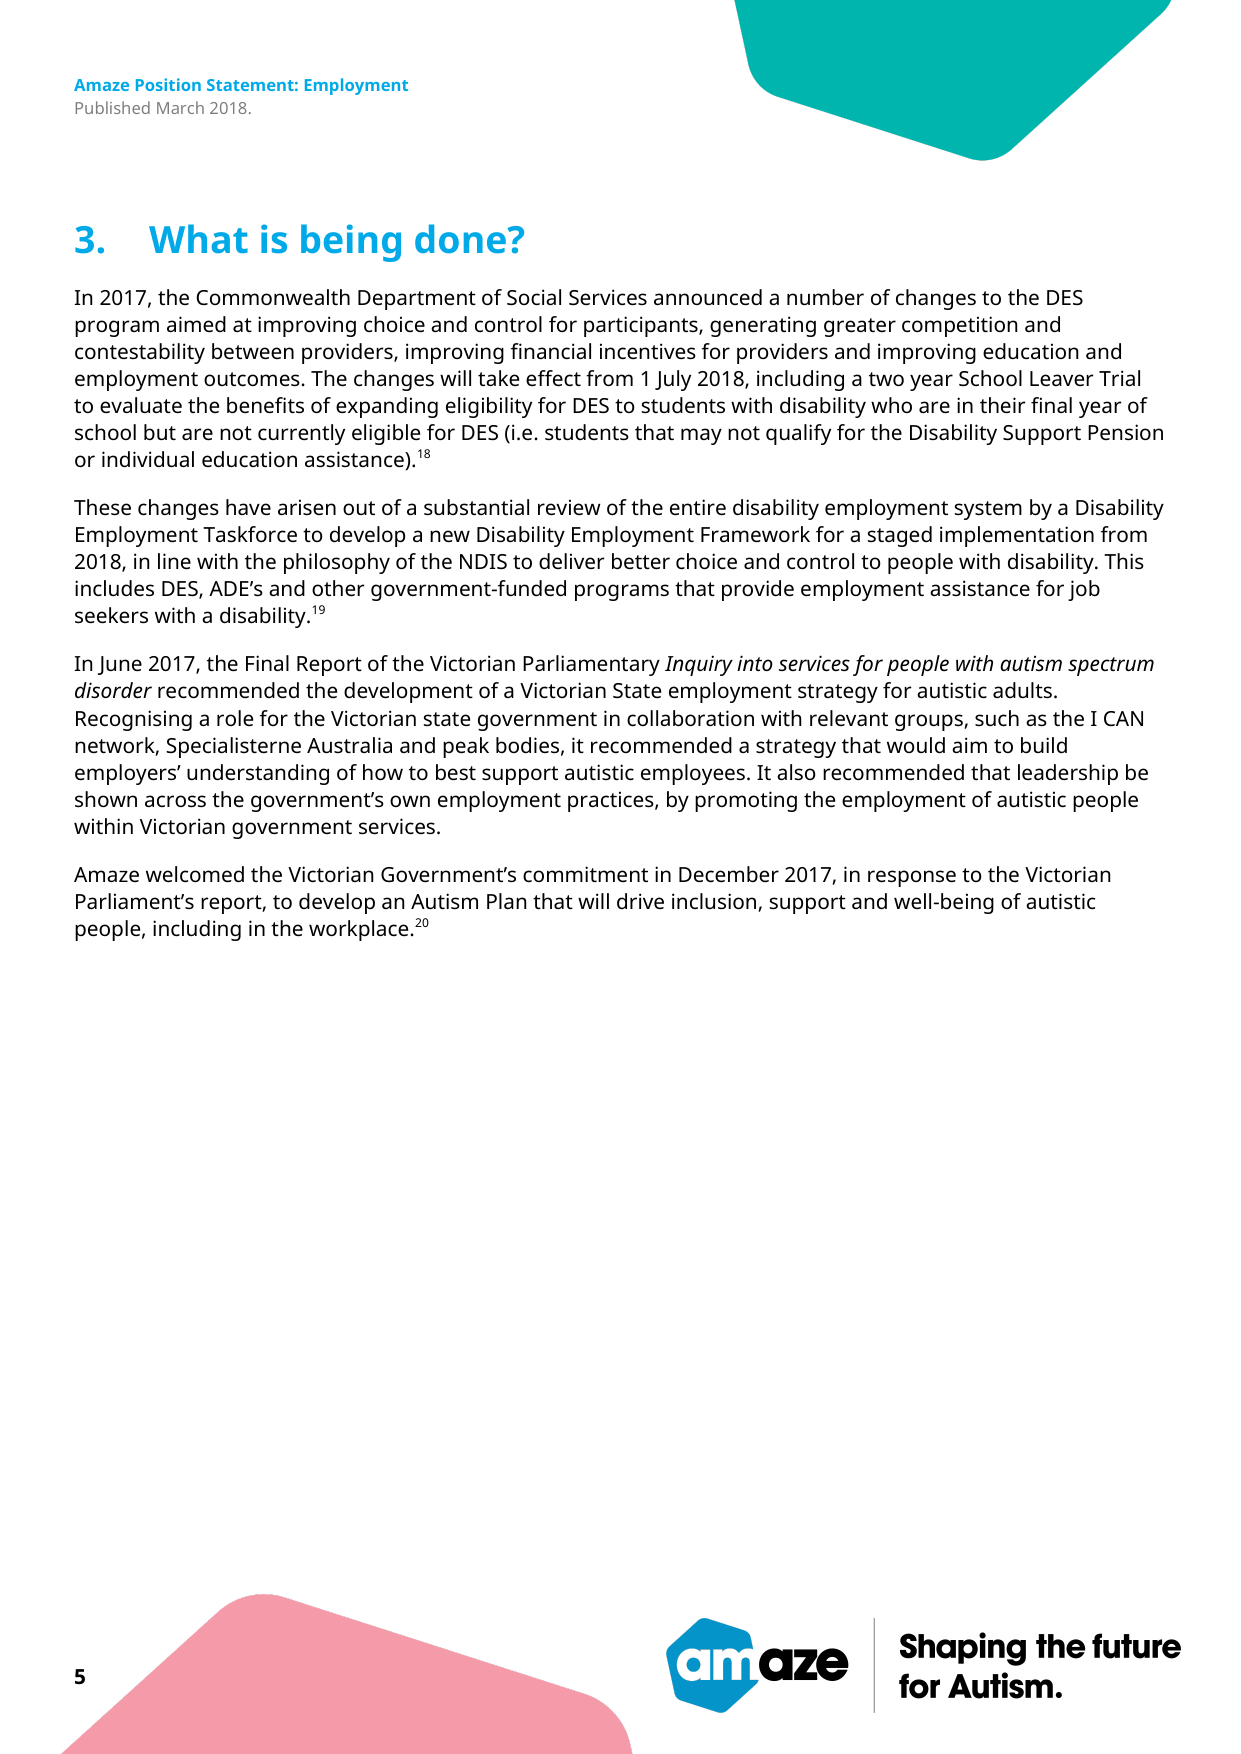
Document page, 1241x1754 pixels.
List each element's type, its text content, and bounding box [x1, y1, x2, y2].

text Amaze welcomed the Victorian Government’s commitment in December 2017, in response to the Victorian Parliament’s report, to develop an Autism Plan that will drive inclusion, support and well-being of autistic people, including in the workplace. [74, 861, 1166, 942]
text These changes have arisen out of a substantial review of the entire disability employment system by a Disability Employment Taskforce to develop a new Disability Employment Framework for a staged implementation from 2018, in line with the philosophy of the NDIS to deliver better choice and control to people with disability. This includes DES, ADE’s and other government-funded programs that provide employment assistance for job seekers with a disability. [74, 494, 1166, 629]
text What is being done? [74, 219, 1166, 263]
picture [0, 0, 1240, 1754]
text In 2017, the Commonwealth Department of Social Services announced a number of changes to the DES program aimed at improving choice and control for participants, generating greater competition and contestability between providers, improving financial incentives for providers and improving education and employment outcomes. The changes will take effect from 1 July 2018, including a two year School Leaver Trial to evaluate the benefits of expanding eligibility for DES to students with disability who are in their final year of school but are not currently eligible for DES (i.e. students that may not qualify for the Disability Support Pension or individual education assistance). [74, 283, 1166, 473]
text In June 2017, the Final Report of the Victorian Parliamentary Inquiry into services for people with autism spectrum disorder recommended the development of a Victorian State employment strategy for autistic adults. Recognising a role for the Victorian state government in collaboration with relevant groups, such as the I CAN network, Specialisterne Australia and peak bodies, it recommended a strategy that would aim to build employers’ understanding of how to best support autistic employees. It also recommended that leadership be shown across the government’s own employment practices, by promoting the employment of autistic people within Victorian government services. [74, 650, 1166, 840]
